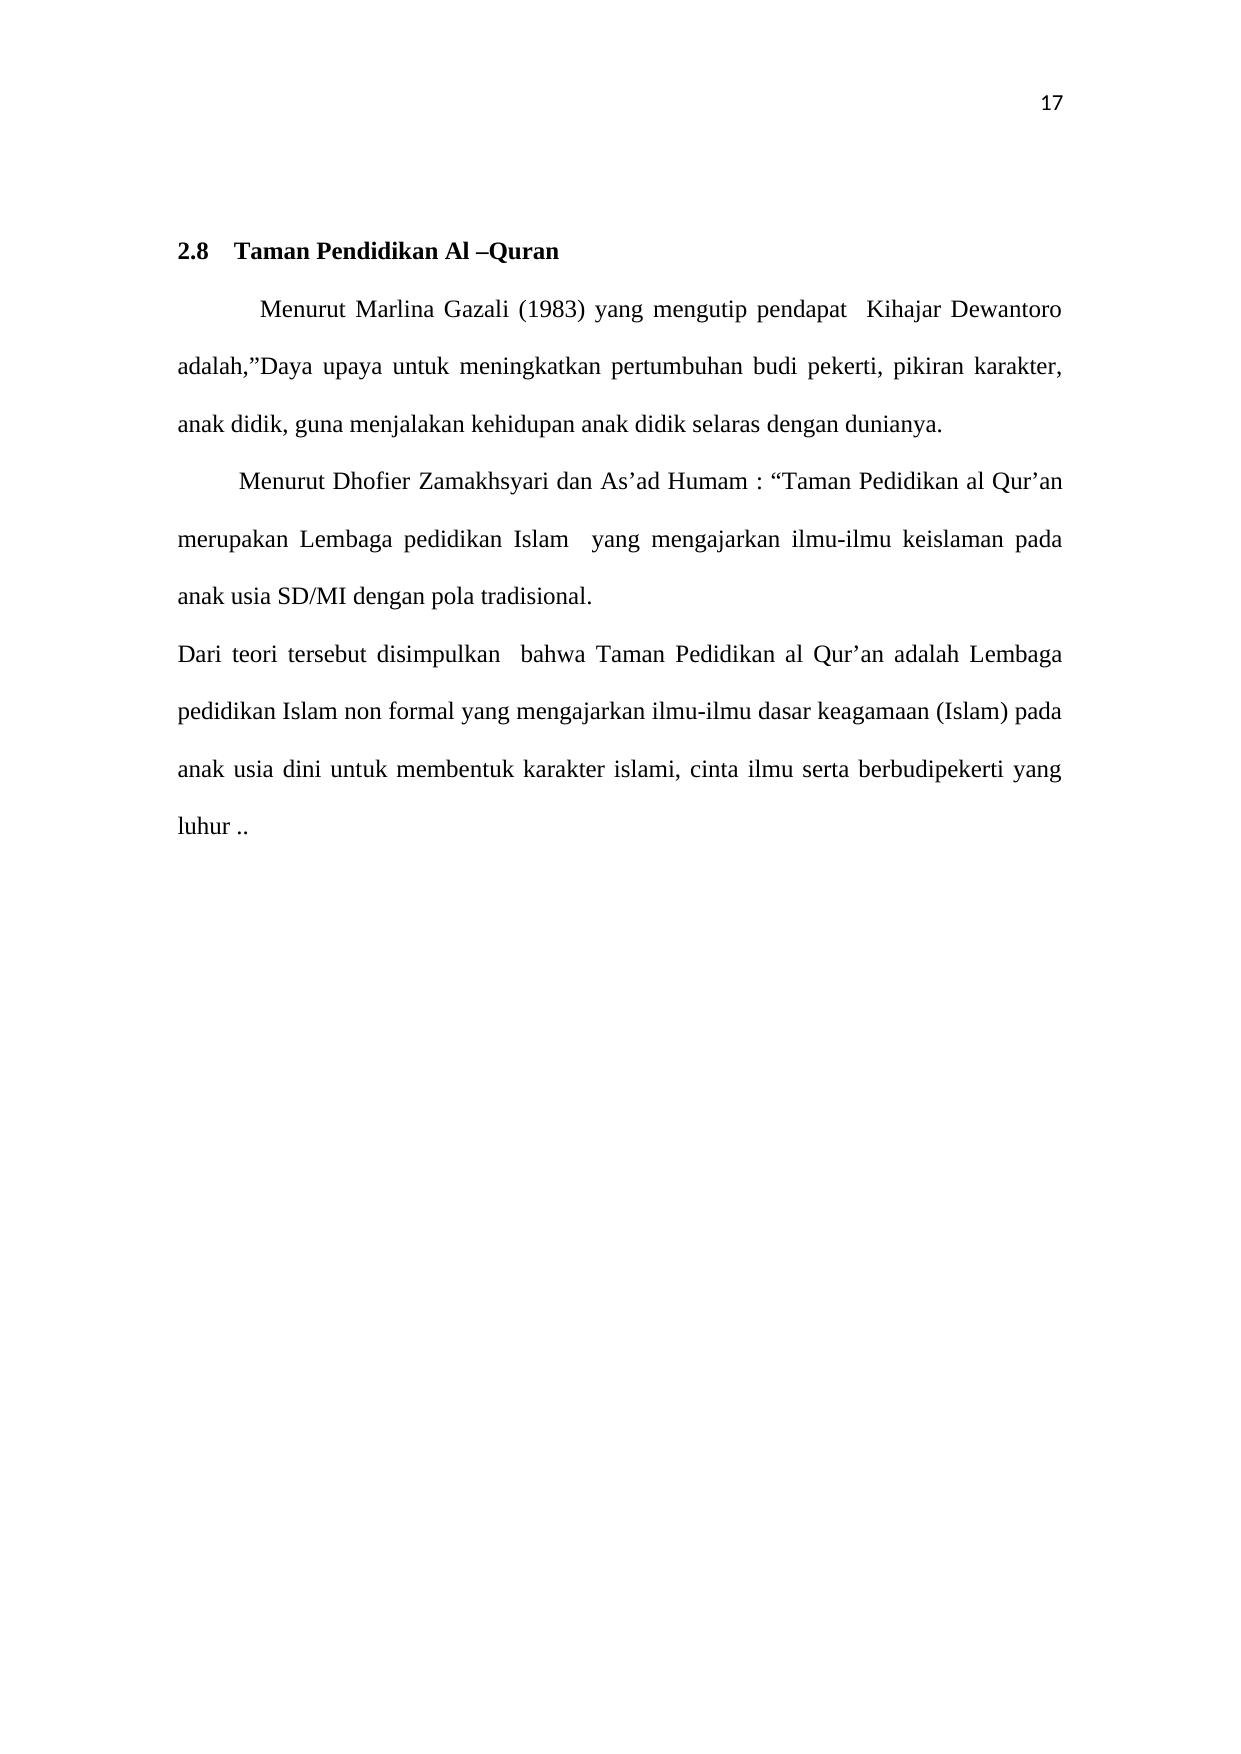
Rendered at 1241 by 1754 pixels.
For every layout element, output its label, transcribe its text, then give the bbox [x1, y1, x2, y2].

text Menurut Marlina Gazali (1983) yang mengutip pendapat Kihajar Dewantoro adalah,”Daya upaya untuk meningkatkan pertumbuhan budi pekerti, pikiran karakter, anak didik, guna menjalakan kehidupan anak didik selaras dengan dunianya. [177, 294, 1063, 437]
text Dari teori tersebut disimpulkan bahwa Taman Pedidikan al Qur’an adalah Lembaga pedidikan Islam non formal yang mengajarkan ilmu-ilmu dasar keagamaan (Islam) pada anak usia dini untuk membentuk karakter islami, cinta ilmu serta berbudipekerti yang luhur .. [177, 639, 1063, 840]
subtitle Taman Pendidikan Al –Quran [177, 236, 1063, 265]
text Menurut Dhofier Zamakhsyari dan As’ad Humam : “Taman Pedidikan al Qur’an merupakan Lembaga pedidikan Islam yang mengajarkan ilmu-ilmu keislaman pada anak usia SD/MI dengan pola tradisional. [177, 466, 1063, 610]
